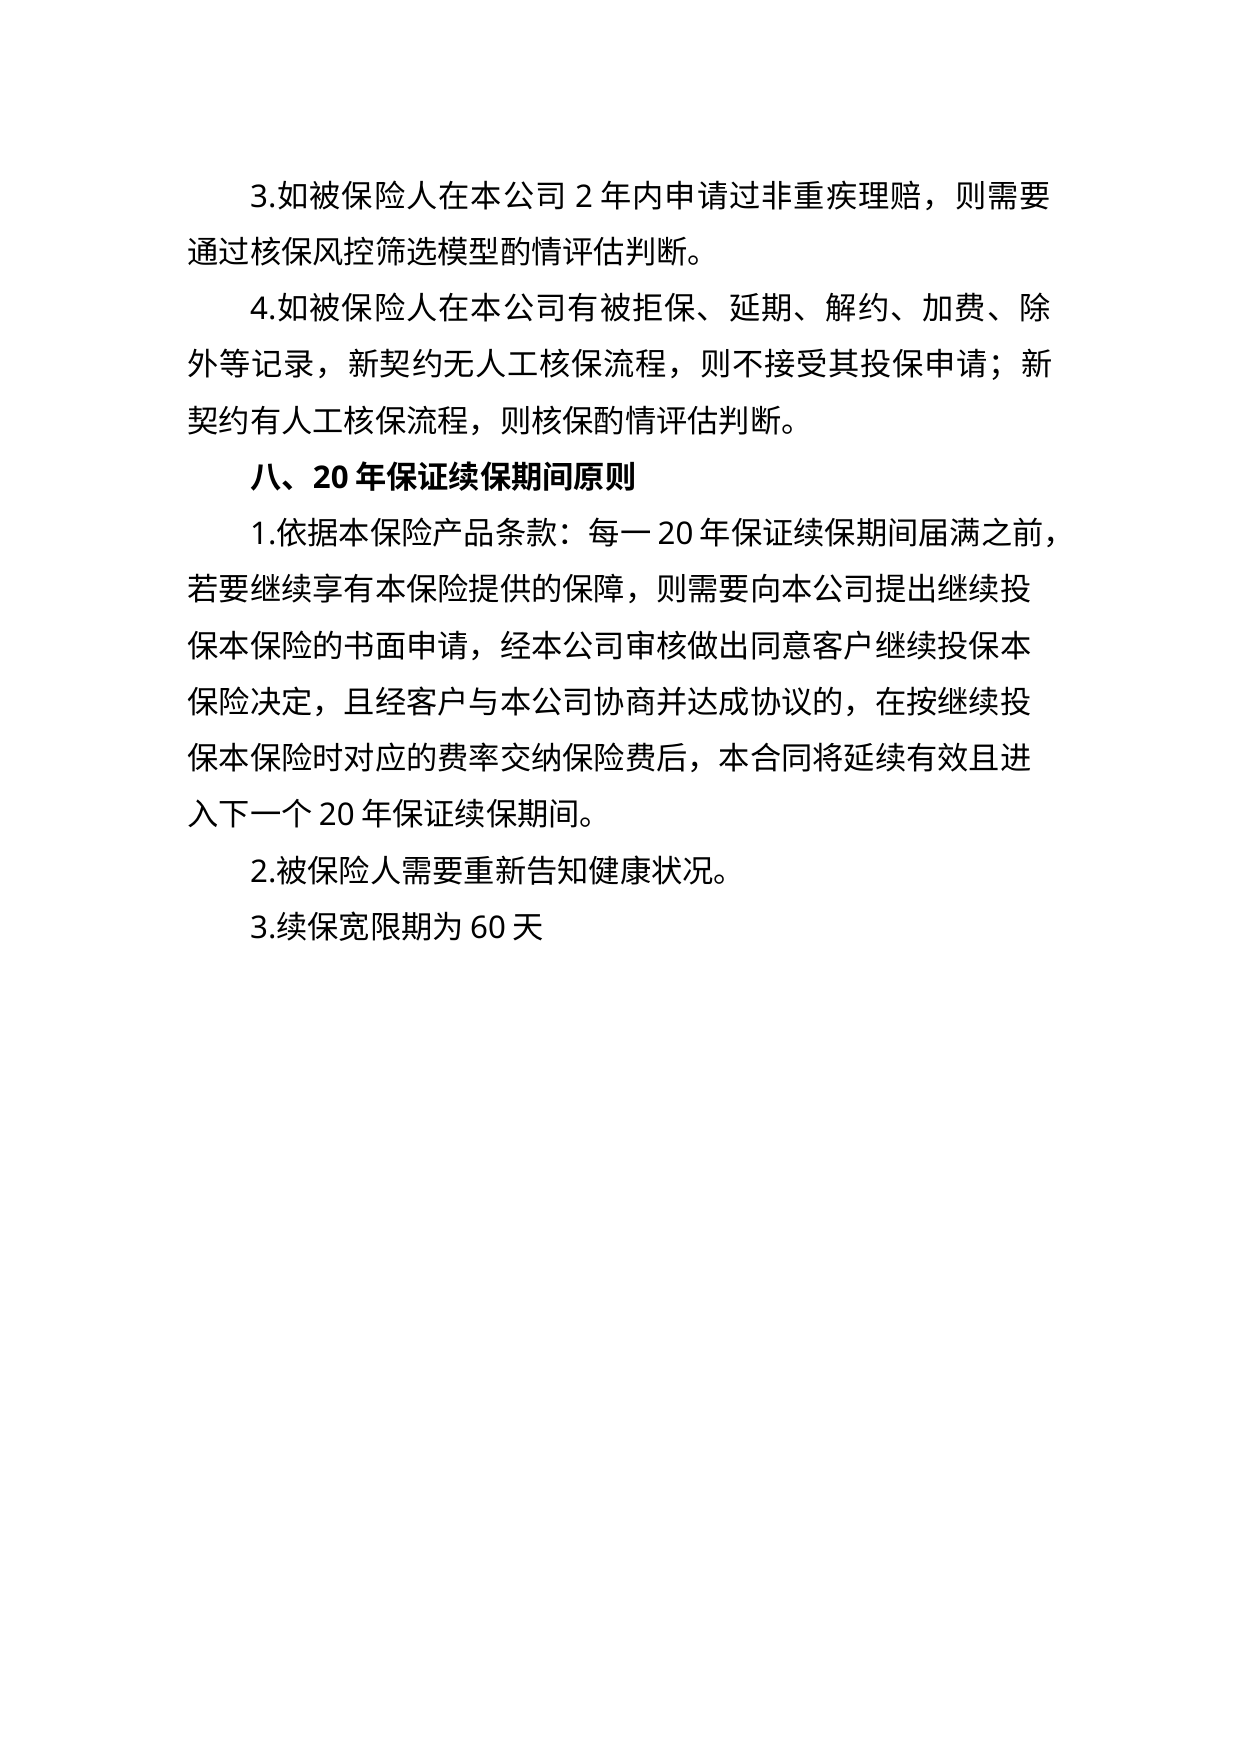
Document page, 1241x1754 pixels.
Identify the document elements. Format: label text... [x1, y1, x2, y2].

text 3.如被保险人在本公司2年内申请过非重疾理赔，则需要通过核保风控筛选模型酌情评估判断。 [187, 162, 1053, 274]
text 4.如被保险人在本公司有被拒保、延期、解约、加费、除外等记录，新契约无人工核保流程，则不接受其投保申请；新契约有人工核保流程，则核保酌情评估判断。 [187, 274, 1053, 443]
text 3.续保宽限期为60天 [187, 893, 1053, 949]
text 1.依据本保险产品条款：每一20年保证续保期间届满之前，若要继续享有本保险提供的保障，则需要向本公司提出继续投保本保险的书面申请，经本公司审核做出同意客户继续投保本保险决定，且经客户与本公司协商并达成协议的，在按继续投保本保险时对应的费率交纳保险费后，本合同将延续有效且进入下一个20年保证续保期间。 [187, 499, 1053, 837]
text 2.被保险人需要重新告知健康状况。 [187, 837, 1053, 893]
text 八、20年保证续保期间原则 [187, 443, 1053, 499]
